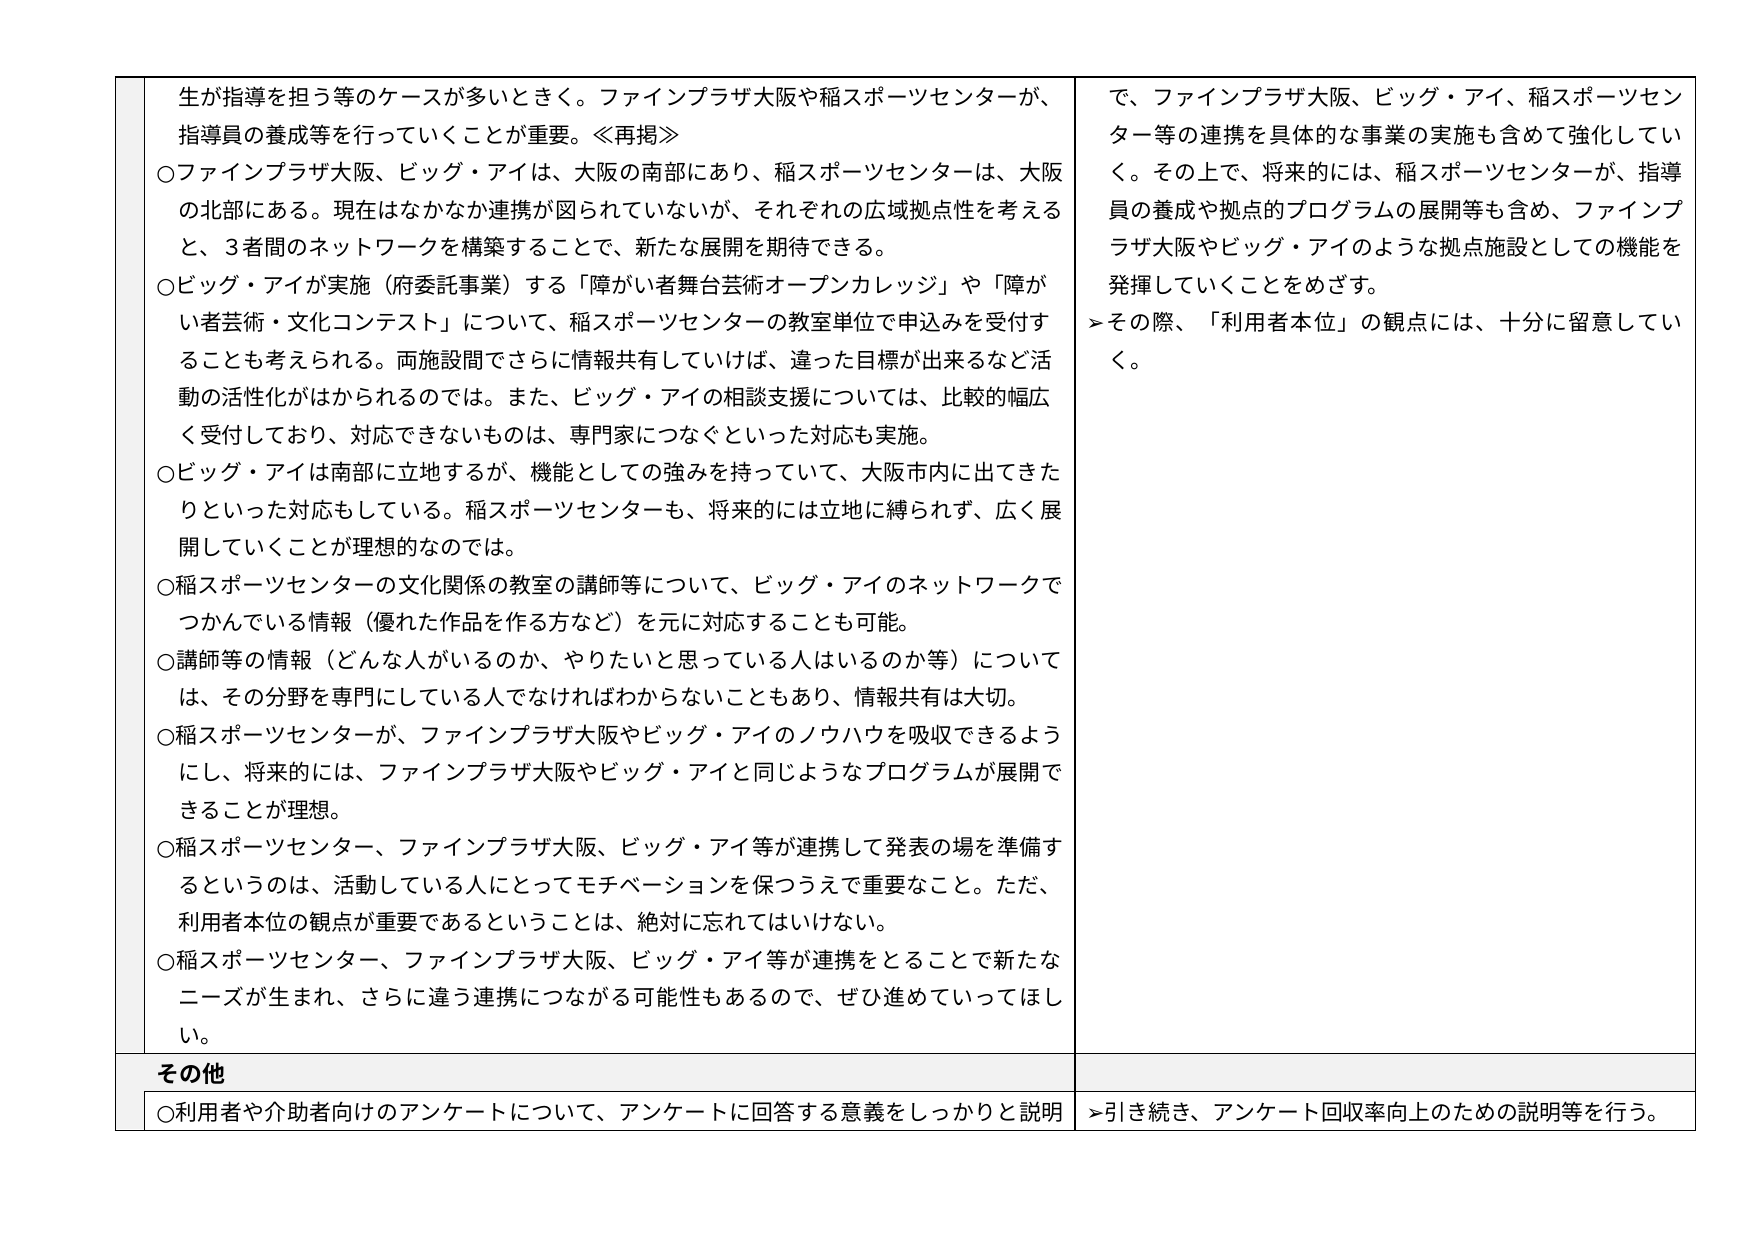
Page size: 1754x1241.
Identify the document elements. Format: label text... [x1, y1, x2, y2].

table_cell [1076, 78, 1695, 1052]
table_cell [116, 1091, 144, 1129]
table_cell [145, 78, 1074, 1052]
table_cell その他 [145, 1054, 1074, 1091]
table_cell [116, 1054, 145, 1091]
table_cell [1076, 1092, 1695, 1129]
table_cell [145, 1092, 1074, 1129]
table_cell [116, 78, 144, 1052]
table_cell [1076, 1054, 1695, 1091]
